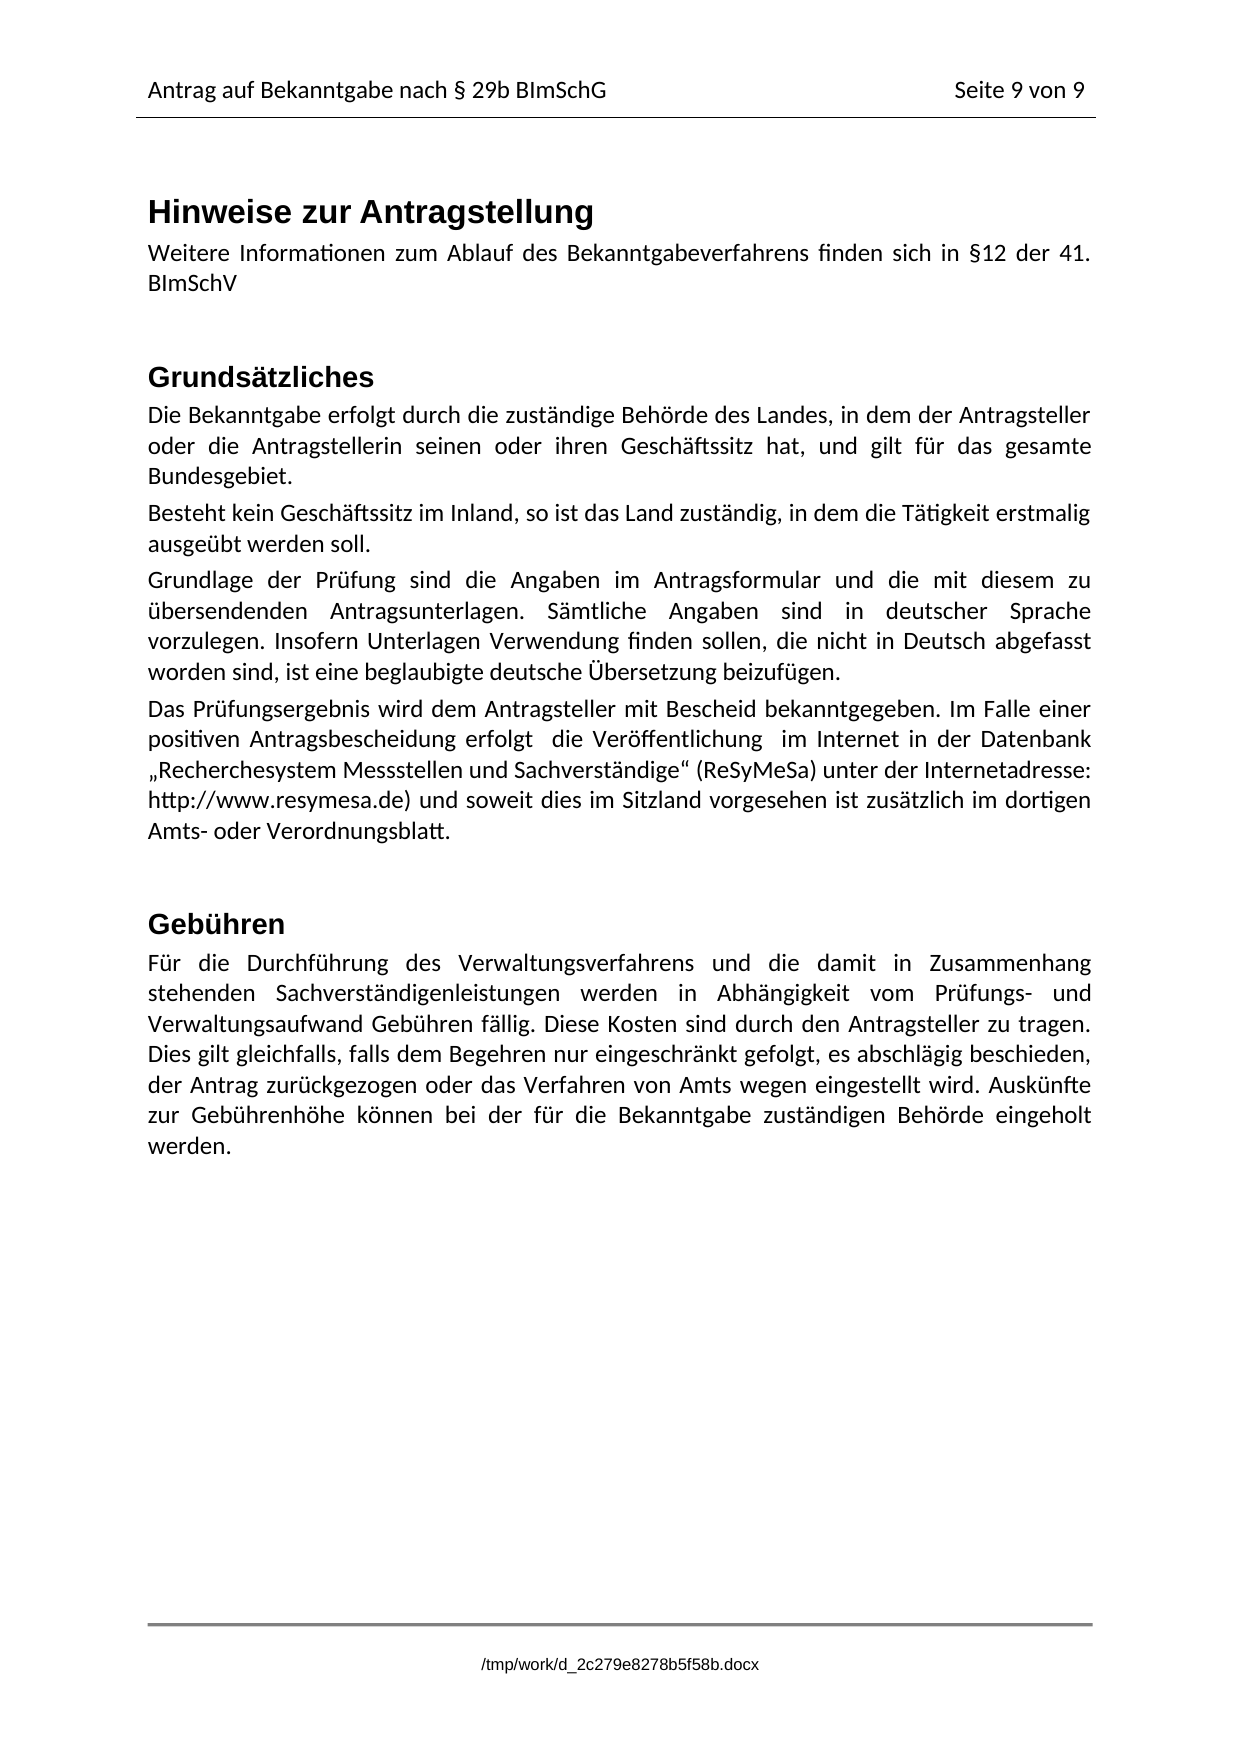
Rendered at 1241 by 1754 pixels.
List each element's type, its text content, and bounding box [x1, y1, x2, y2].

text Grundlage der Prüfung sind die Angaben im Antragsformular und die mit diesem zu übersendenden Antragsunterlagen. Sämtliche Angaben sind in deutscher Sprache vorzulegen. Insofern Unterlagen Verwendung finden sollen, die nicht in Deutsch abgefasst worden sind, ist eine beglaubigte deutsche Übersetzung beizufügen. [148, 564, 1093, 687]
subtitle Hinweise zur Antragstellung [148, 192, 1093, 231]
text Für die Durchführung des Verwaltungsverfahrens und die damit in Zusammenhang stehenden Sachverständigenleistungen werden in Abhängigkeit vom Prüfungs- und Verwaltungsaufwand Gebühren fällig. Diese Kosten sind durch den Antragsteller zu tragen. Dies gilt gleichfalls, falls dem Begehren nur eingeschränkt gefolgt, es abschlägig beschieden, der Antrag zurückgezogen oder das Verfahren von Amts wegen eingestellt wird. Auskünfte zur Gebührenhöhe können bei der für die Bekanntgabe zuständigen Behörde eingeholt werden. [148, 947, 1093, 1161]
text Die Bekanntgabe erfolgt durch die zuständige Behörde des Landes, in dem der Antragsteller oder die Antragstellerin seinen oder ihren Geschäftssitz hat, und gilt für das gesamte Bundesgebiet. [148, 399, 1093, 491]
text Weitere Informationen zum Ablauf des Bekanntgabeverfahrens finden sich in §12 der 41. BImSchV [148, 237, 1093, 298]
subtitle Grundsätzliches [148, 359, 1093, 393]
subtitle Gebühren [148, 907, 1093, 941]
text Das Prüfungsergebnis wird dem Antragsteller mit Bescheid bekanntgegeben. Im Falle einer positiven Antragsbescheidung erfolgt die Veröffentlichung im Internet in der Datenbank „Recherchesystem Messstellen und Sachverständige“ (ReSyMeSa) unter der Internetadresse: http://www.resymesa.de) und soweit dies im Sitzland vorgesehen ist zusätzlich im dortigen Amts- oder Verordnungsblatt. [148, 693, 1093, 845]
text Besteht kein Geschäftssitz im Inland, so ist das Land zuständig, in dem die Tätigkeit erstmalig ausgeübt werden soll. [148, 497, 1093, 558]
